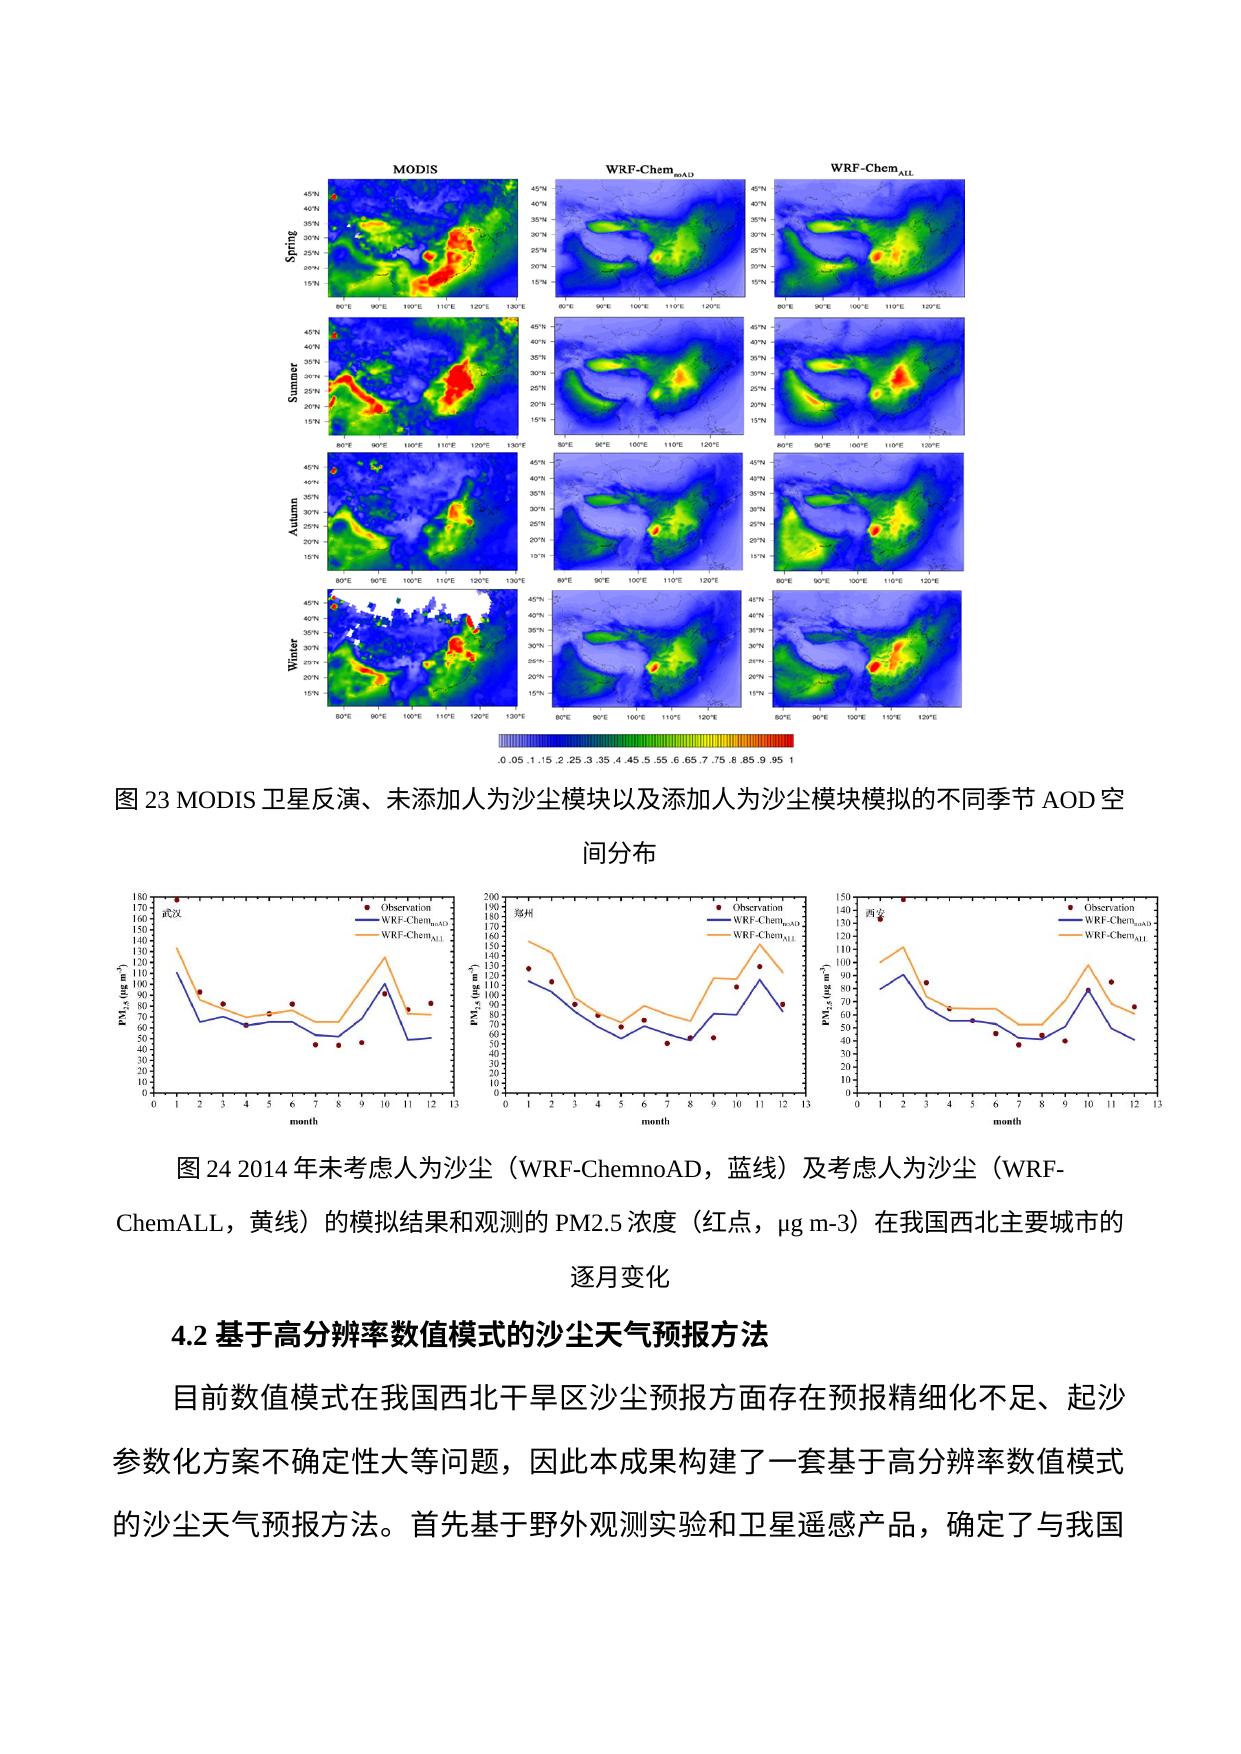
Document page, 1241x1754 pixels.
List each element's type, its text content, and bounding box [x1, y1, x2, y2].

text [112, 1375, 1128, 1544]
text 4.2 基于高分辨率数值模式的沙尘天气预报方法 [112, 1311, 1128, 1354]
text 图23 MODIS卫星反演、未添加人为沙尘模块以及添加人为沙尘模块模拟的不同季节AOD空间分布 [112, 779, 1128, 870]
text 图24 2014 年未考虑人为沙尘（WRF-ChemnoAD，蓝线）及考虑人为沙尘（WRF-ChemALL，黄线）的模拟结果和观测的 PM2.5浓度（红点，μg m-3）在我国西北主要城市的逐月变化 [112, 1148, 1128, 1293]
picture [112, 888, 1164, 1129]
picture [275, 162, 965, 769]
